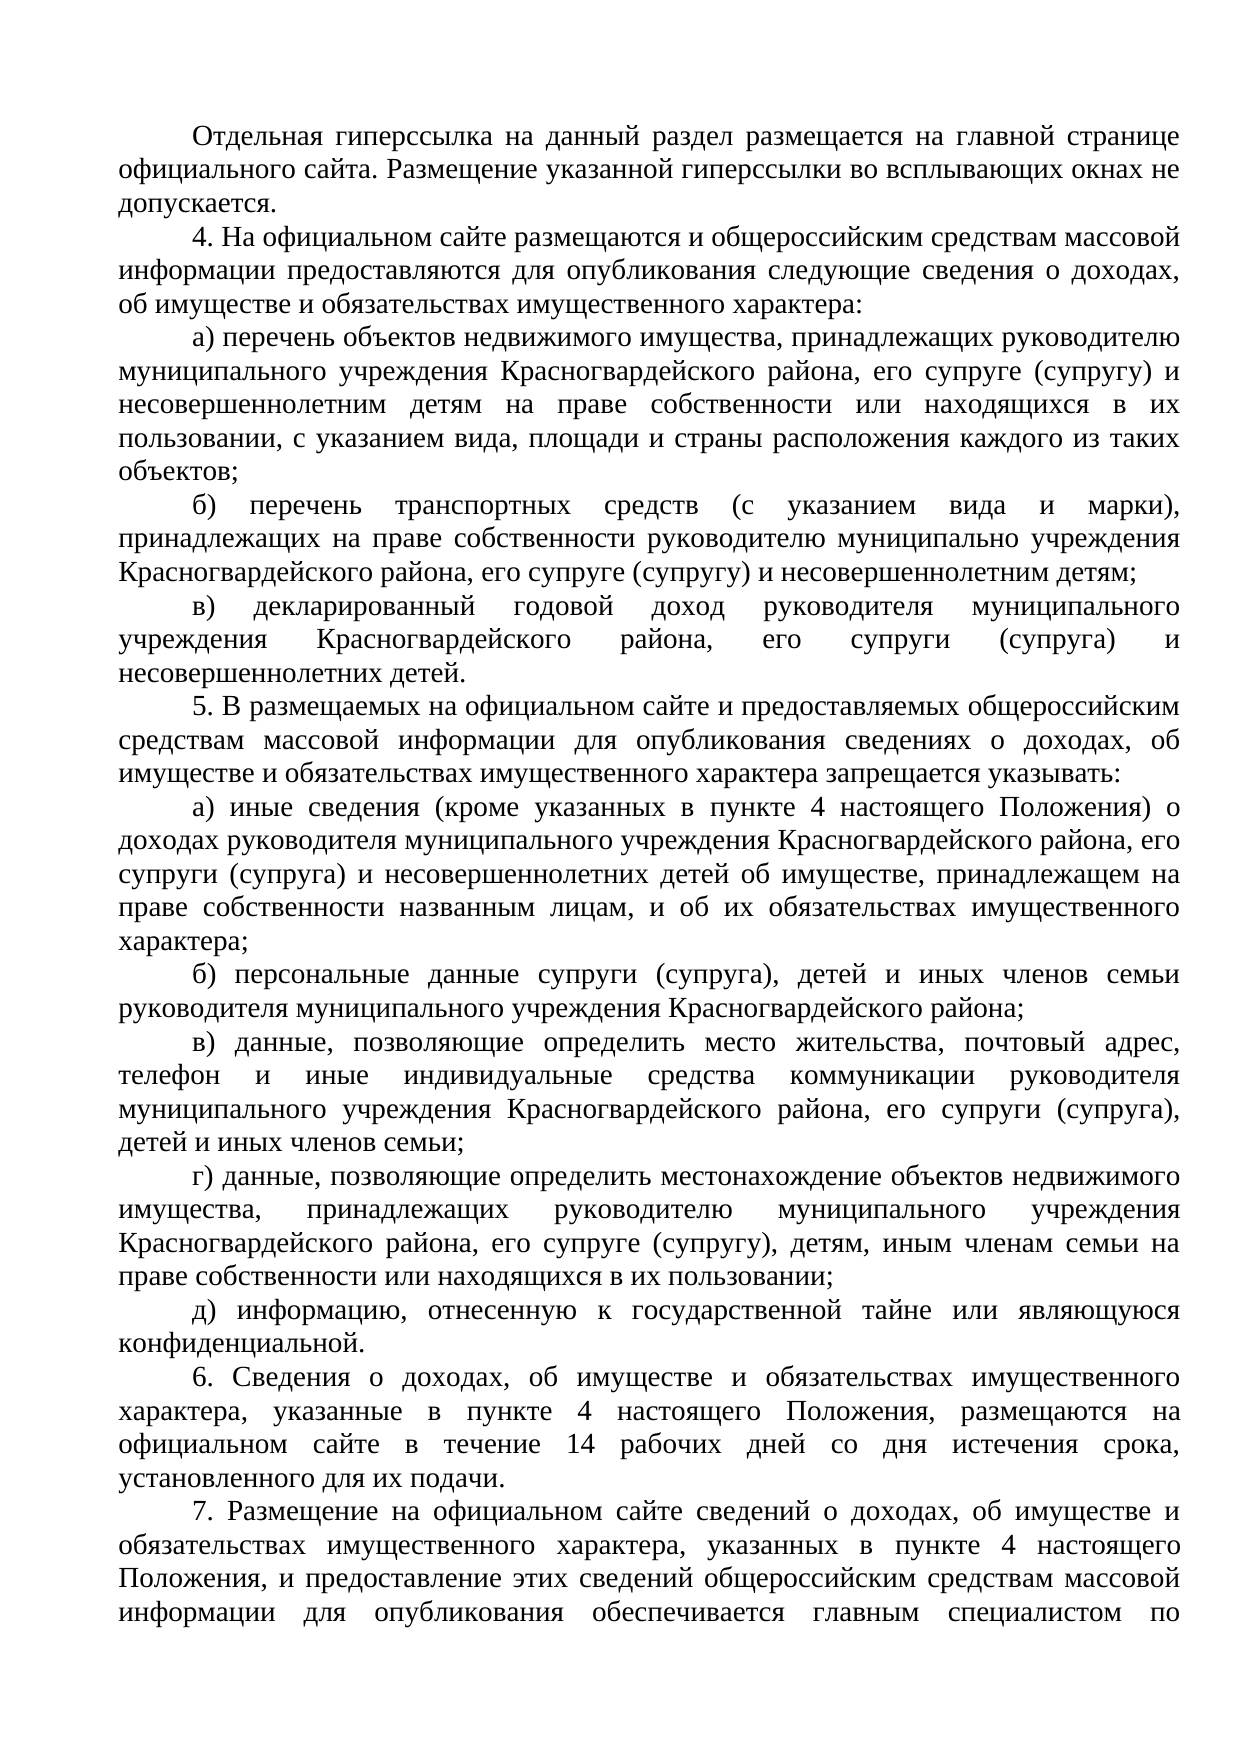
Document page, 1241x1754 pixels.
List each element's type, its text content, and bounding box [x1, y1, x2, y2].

text 6. Сведения о доходах, об имуществе и обязательствах имущественного характера, указанные в пункте 4 настоящего Положения, размещаются на официальном сайте в течение 14 рабочих дней со дня истечения срока, установленного для их подачи. [118, 1359, 1181, 1493]
text 5. В размещаемых на официальном сайте и предоставляемых общероссийским средствам массовой информации для опубликования сведениях о доходах, об имуществе и обязательствах имущественного характера запрещается указывать: [118, 688, 1181, 789]
text а) иные сведения (кроме указанных в пункте 4 настоящего Положения) о доходах руководителя муниципального учреждения Красногвардейского района, его супруги (супруга) и несовершеннолетних детей об имуществе, принадлежащем на праве собственности названным лицам, и об их обязательствах имущественного характера; [118, 789, 1181, 957]
text б) перечень транспортных средств (с указанием вида и марки), принадлежащих на праве собственности руководителю муниципально учреждения Красногвардейского района, его супруге (супругу) и несовершеннолетним детям; [118, 487, 1181, 588]
text в) декларированный годовой доход руководителя муниципального учреждения Красногвардейского района, его супруги (супруга) и несовершеннолетних детей. [118, 588, 1181, 688]
text в) данные, позволяющие определить место жительства, почтовый адрес, телефон и иные индивидуальные средства коммуникации руководителя муниципального учреждения Красногвардейского района, его супруги (супруга), детей и иных членов семьи; [118, 1024, 1181, 1158]
text Отдельная гиперссылка на данный раздел размещается на главной странице официального сайта. Размещение указанной гиперссылки во всплывающих окнах не допускается. [118, 118, 1181, 219]
text а) перечень объектов недвижимого имущества, принадлежащих руководителю муниципального учреждения Красногвардейского района, его супруге (супругу) и несовершеннолетним детям на праве собственности или находящихся в их пользовании, с указанием вида, площади и страны расположения каждого из таких объектов; [118, 319, 1181, 487]
text 4. На официальном сайте размещаются и общероссийским средствам массовой информации предоставляются для опубликования следующие сведения о доходах, об имуществе и обязательствах имущественного характера: [118, 219, 1181, 319]
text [118, 1493, 1181, 1627]
text д) информацию, отнесенную к государственной тайне или являющуюся конфиденциальной. [118, 1292, 1181, 1359]
text г) данные, позволяющие определить местонахождение объектов недвижимого имущества, принадлежащих руководителю муниципального учреждения Красногвардейского района, его супруге (супругу), детям, иным членам семьи на праве собственности или находящихся в их пользовании; [118, 1158, 1181, 1292]
text б) персональные данные супруги (супруга), детей и иных членов семьи руководителя муниципального учреждения Красногвардейского района; [118, 957, 1181, 1024]
